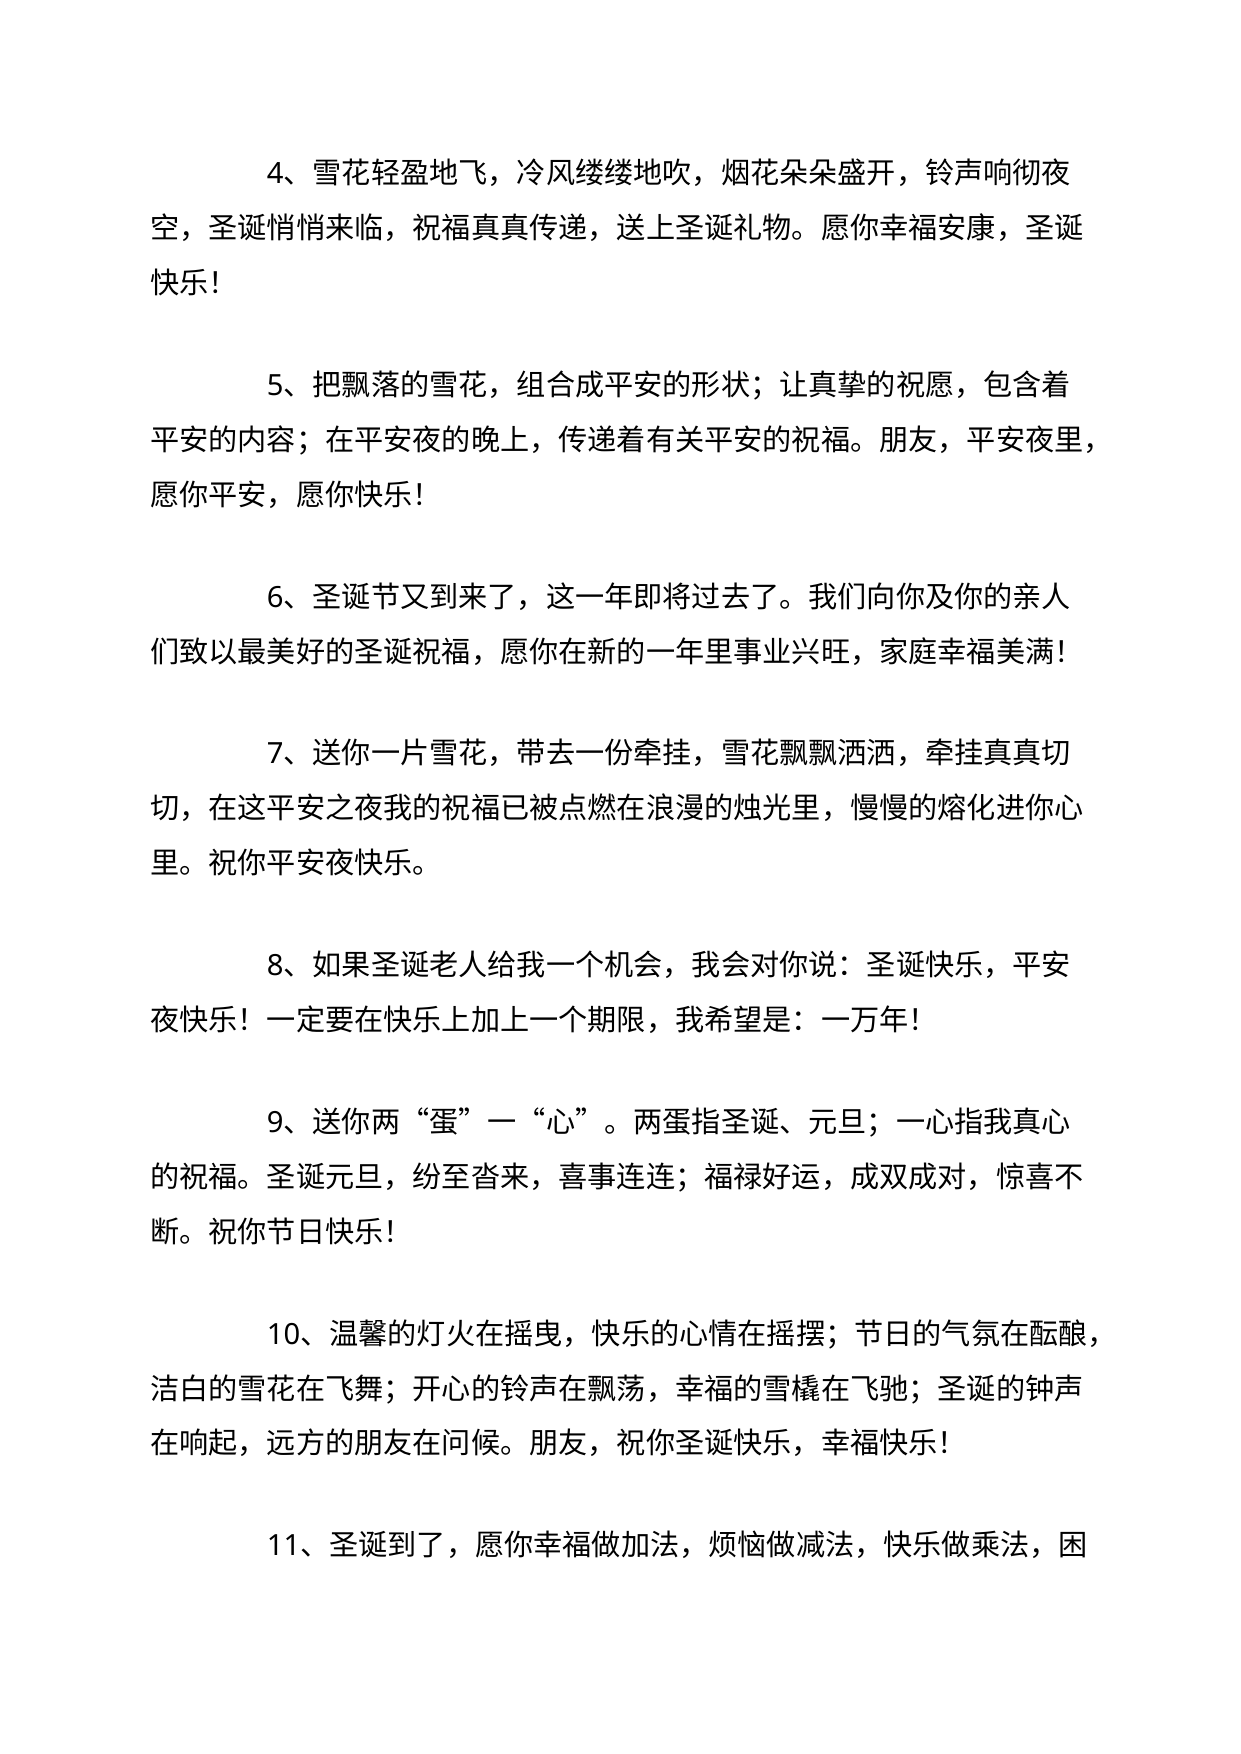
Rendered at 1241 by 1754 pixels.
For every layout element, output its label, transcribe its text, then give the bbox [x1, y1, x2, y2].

text 6、圣诞节又到来了，这一年即将过去了。我们向你及你的亲人们致以最美好的圣诞祝福，愿你在新的一年里事业兴旺，家庭幸福美满！ [150, 573, 1090, 671]
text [150, 1522, 1090, 1564]
text 10、温馨的灯火在摇曳，快乐的心情在摇摆；节日的气氛在酝酿，洁白的雪花在飞舞；开心的铃声在飘荡，幸福的雪橇在飞驰；圣诞的钟声在响起，远方的朋友在问候。朋友，祝你圣诞快乐，幸福快乐！ [150, 1310, 1090, 1462]
text 9、送你两“蛋”一“心”。两蛋指圣诞、元旦；一心指我真心的祝福。圣诞元旦，纷至沓来，喜事连连；福禄好运，成双成对，惊喜不断。祝你节日快乐！ [150, 1098, 1090, 1251]
text 4、雪花轻盈地飞，冷风缕缕地吹，烟花朵朵盛开，铃声响彻夜空，圣诞悄悄来临，祝福真真传递，送上圣诞礼物。愿你幸福安康，圣诞快乐！ [150, 150, 1090, 302]
text 5、把飘落的雪花，组合成平安的形状；让真挚的祝愿，包含着平安的内容；在平安夜的晚上，传递着有关平安的祝福。朋友，平安夜里，愿你平安，愿你快乐！ [150, 362, 1090, 514]
text 8、如果圣诞老人给我一个机会，我会对你说：圣诞快乐，平安夜快乐！一定要在快乐上加上一个期限，我希望是：一万年！ [150, 942, 1090, 1039]
text 7、送你一片雪花，带去一份牵挂，雪花飘飘洒洒，牵挂真真切切，在这平安之夜我的祝福已被点燃在浪漫的烛光里，慢慢的熔化进你心里。祝你平安夜快乐。 [150, 730, 1090, 882]
